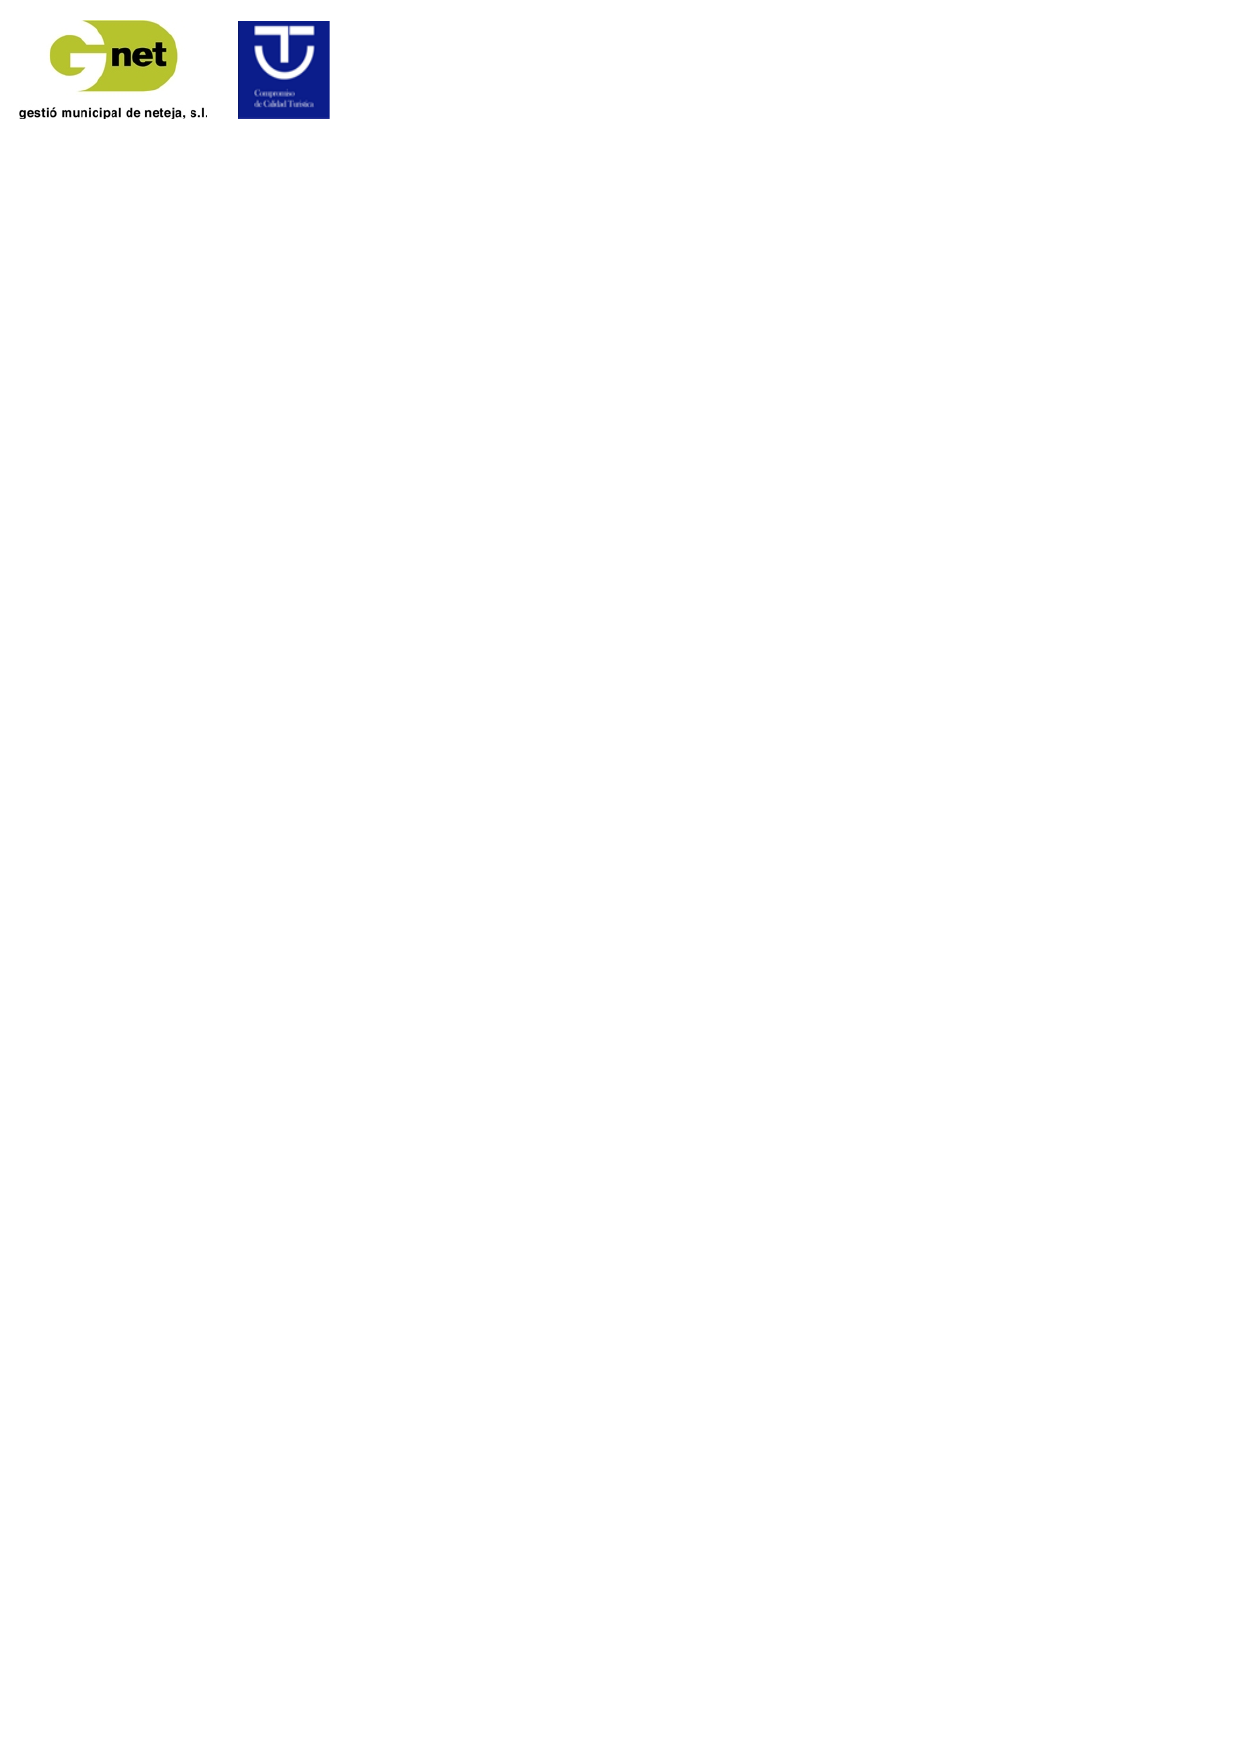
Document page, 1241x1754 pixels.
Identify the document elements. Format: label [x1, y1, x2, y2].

picture [19, 20, 207, 119]
picture [238, 21, 330, 119]
